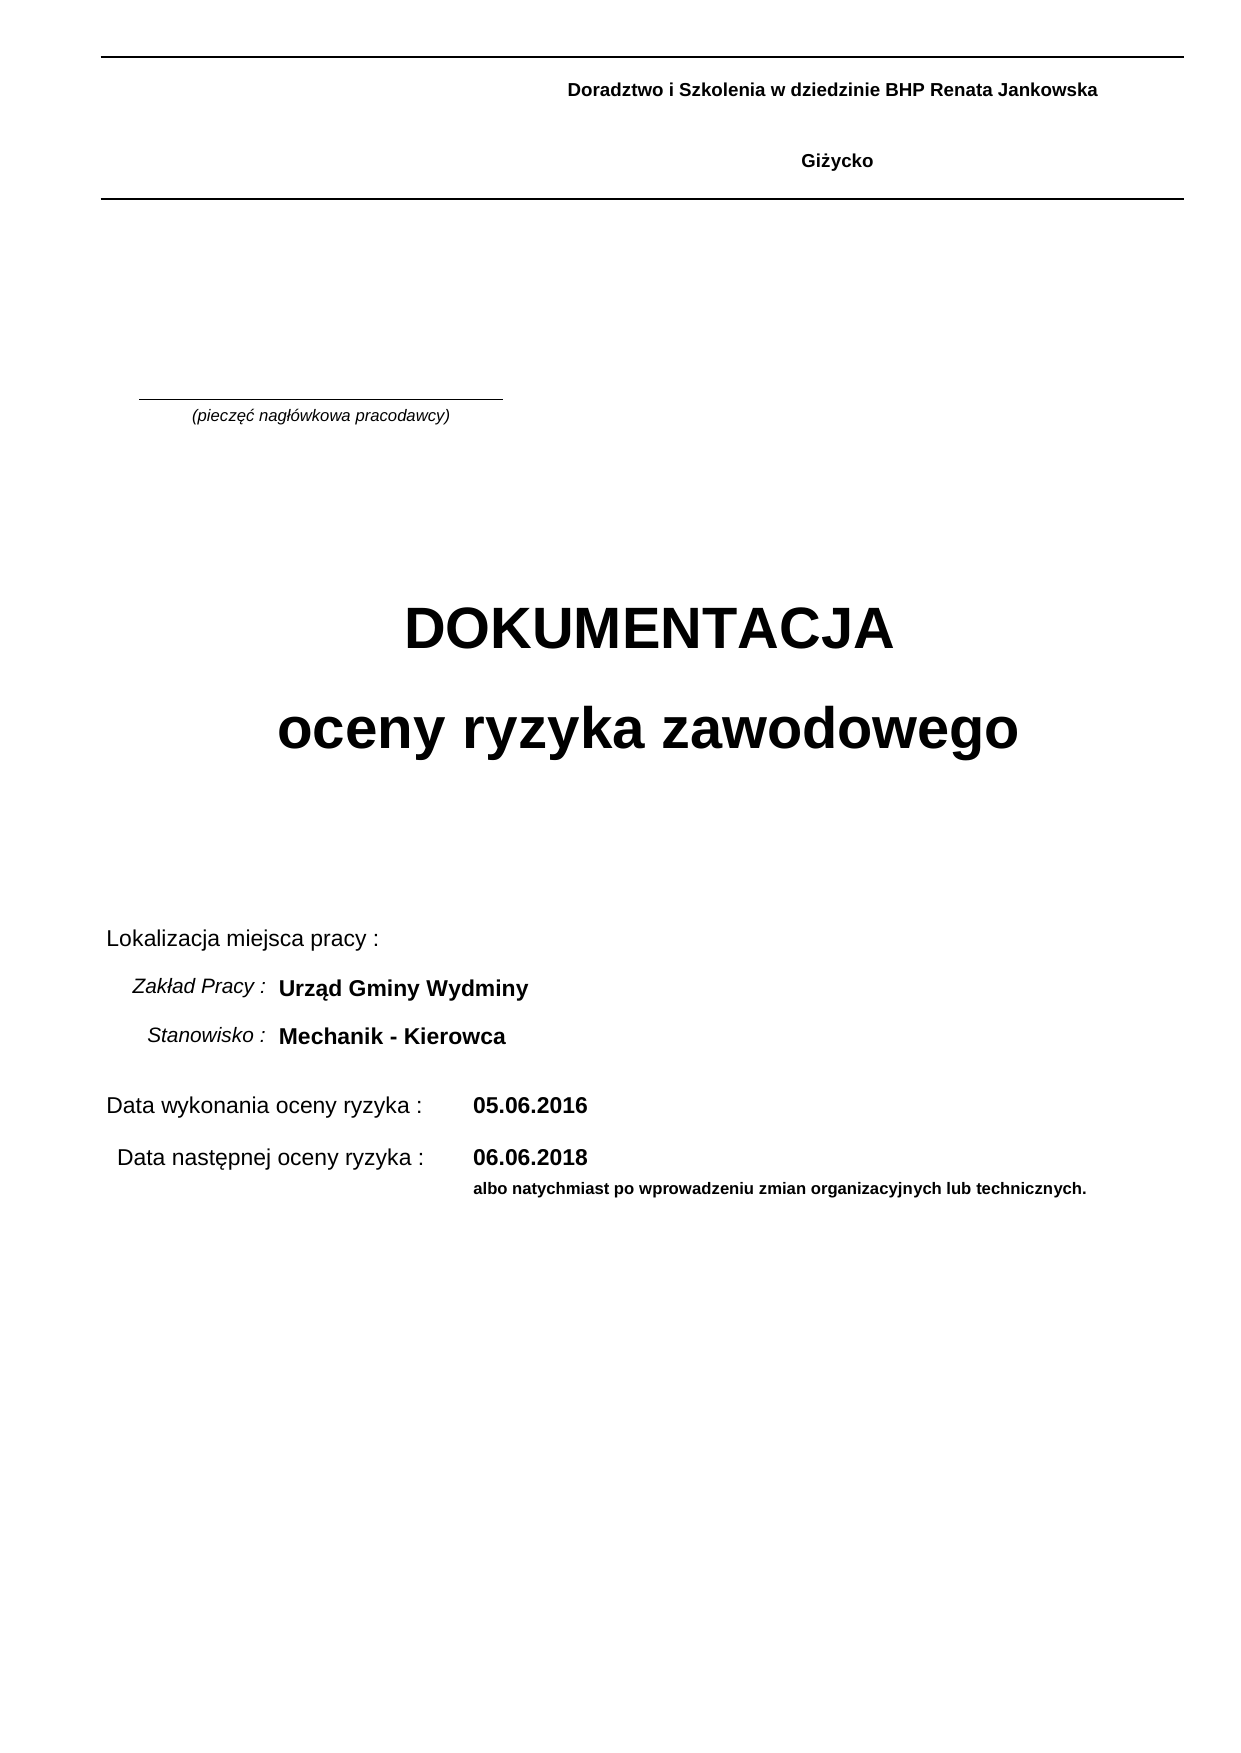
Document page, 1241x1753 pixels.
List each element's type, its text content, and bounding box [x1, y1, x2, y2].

text albo natychmiast po wprowadzeniu zmian organizacyjnych lub technicznych. [473, 1179, 1109, 1198]
text Doradztwo i Szkolenia w dziedzinie BHP Renata Jankowska [563, 79, 1102, 100]
text Zakład Pracy : Urząd Gminy Wydminy [127, 974, 533, 1001]
text (pieczęć nagłówkowa pracodawcy) [192, 406, 1109, 425]
text Data wykonania oceny ryzyka : 05.06.2016 [106, 1092, 1109, 1118]
text Stanowisko : Mechanik - Kierowca [142, 1023, 511, 1049]
text DOKUMENTACJA [393, 593, 906, 661]
text Giżycko [96, 149, 873, 171]
text Lokalizacja miejsca pracy : [106, 925, 1109, 951]
text oceny ryzyka zawodowego [268, 693, 1029, 759]
text Data następnej oceny ryzyka : 06.06.2018 [117, 1144, 1109, 1170]
